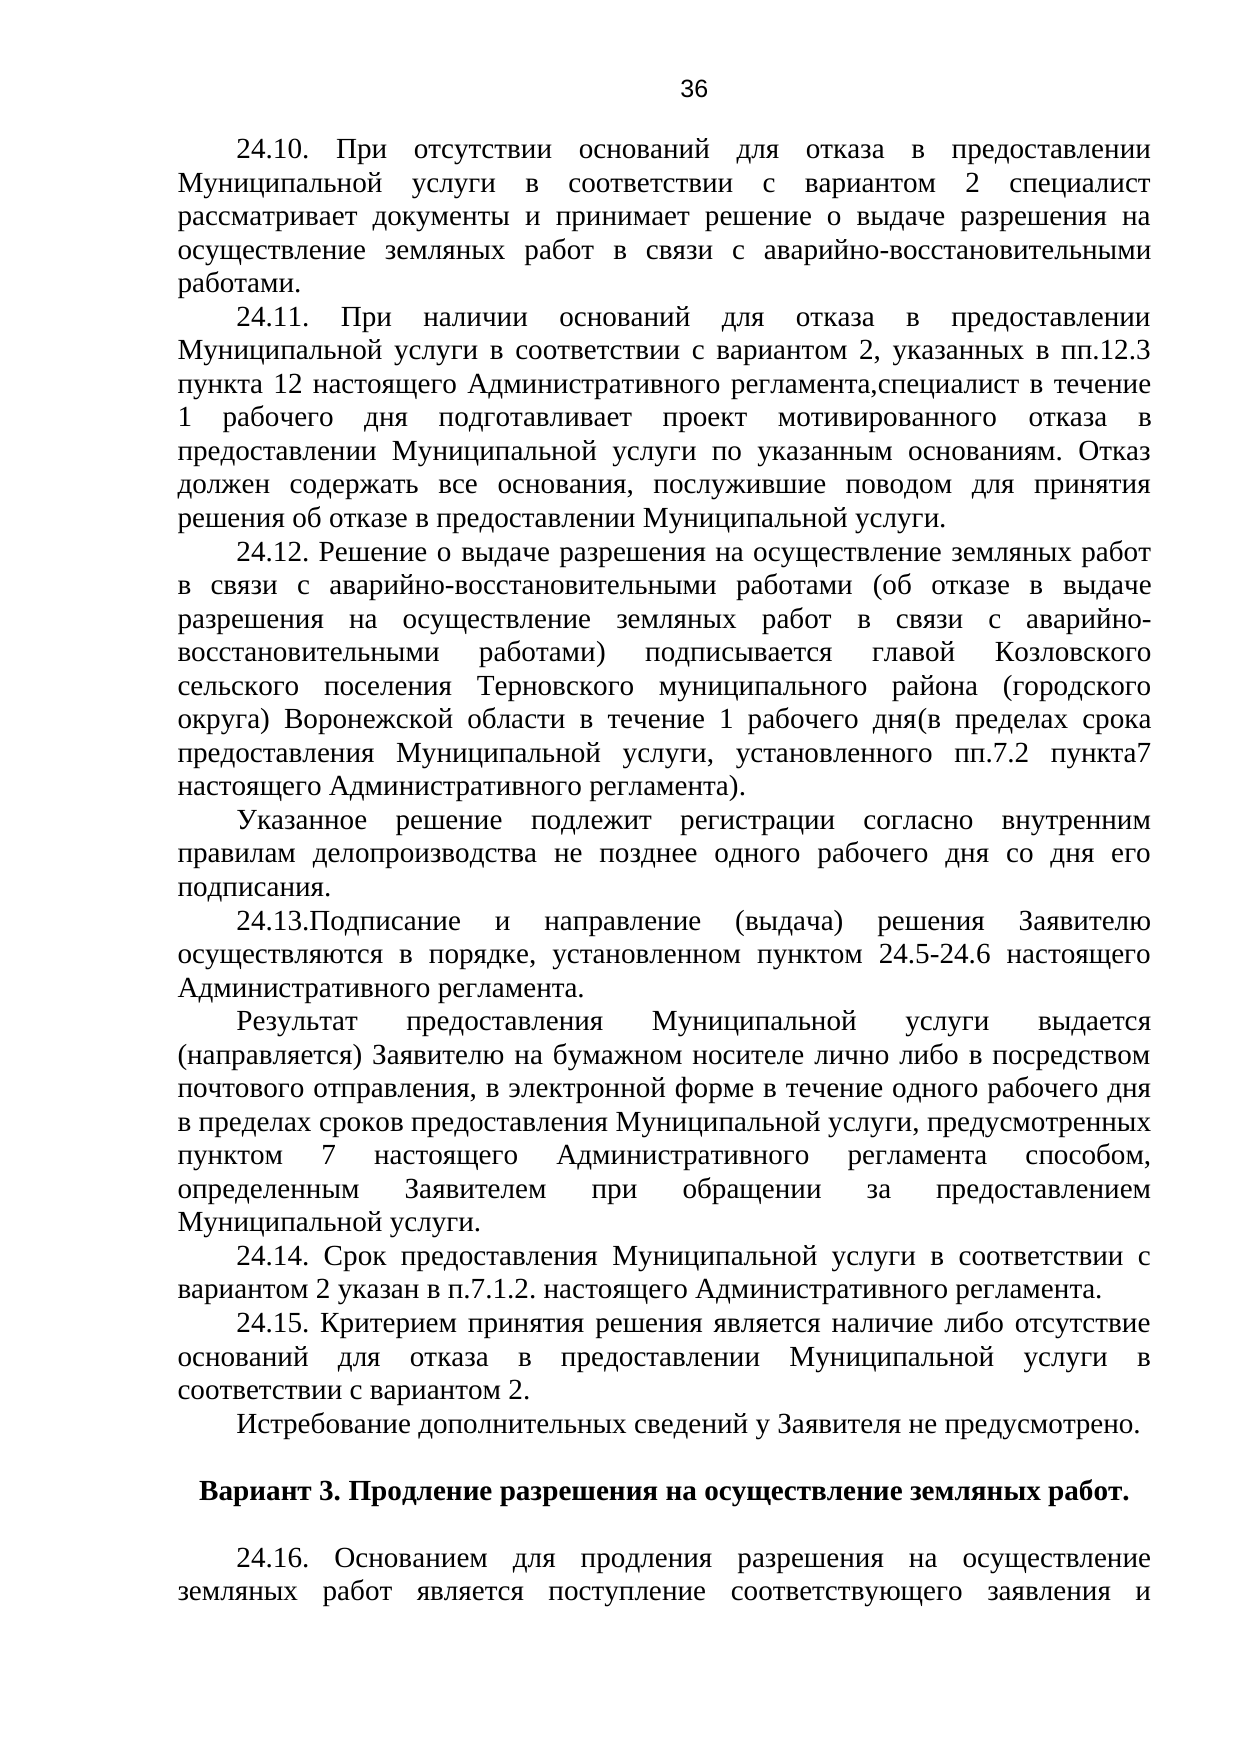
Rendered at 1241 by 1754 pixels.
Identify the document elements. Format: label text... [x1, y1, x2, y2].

text Вариант 3. Продление разрешения на осуществление земляных работ. [177, 1473, 1152, 1506]
text 24.11. При наличии оснований для отказа в предоставлении Муниципальной услуги в соответствии с вариантом 2, указанных в пп.12.3 пункта 12 настоящего Административного регламента,специалист в течение 1 рабочего дня подготавливает проект мотивированного отказа в предоставлении Муниципальной услуги по указанным основаниям. Отказ должен содержать все основания, послужившие поводом для принятия решения об отказе в предоставлении Муниципальной услуги. [177, 299, 1152, 534]
text 24.14. Срок предоставления Муниципальной услуги в соответствии с вариантом 2 указан в п.7.1.2. настоящего Административного регламента. [177, 1238, 1152, 1305]
text Указанное решение подлежит регистрации согласно внутренним правилам делопроизводства не позднее одного рабочего дня со дня его подписания. [177, 802, 1152, 903]
text 24.13.Подписание и направление (выдача) решения Заявителю осуществляются в порядке, установленном пунктом 24.5-24.6 настоящего Административного регламента. [177, 903, 1152, 1003]
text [177, 1540, 1152, 1607]
text Истребование дополнительных сведений у Заявителя не предусмотрено. [177, 1406, 1152, 1439]
text 24.15. Критерием принятия решения является наличие либо отсутствие оснований для отказа в предоставлении Муниципальной услуги в соответствии с вариантом 2. [177, 1305, 1152, 1406]
text 24.12. Решение о выдаче разрешения на осуществление земляных работ в связи с аварийно-восстановительными работами (об отказе в выдаче разрешения на осуществление земляных работ в связи с аварийно-восстановительными работами) подписывается главой Козловского сельского поселения Терновского муниципального района (городского округа) Воронежской области в течение 1 рабочего дня(в пределах срока предоставления Муниципальной услуги, установленного пп.7.2 пункта7 настоящего Административного регламента). [177, 534, 1152, 802]
text 24.10. При отсутствии оснований для отказа в предоставлении Муниципальной услуги в соответствии с вариантом 2 специалист рассматривает документы и принимает решение о выдаче разрешения на осуществление земляных работ в связи с аварийно-восстановительными работами. [177, 131, 1152, 299]
text Результат предоставления Муниципальной услуги выдается (направляется) Заявителю на бумажном носителе лично либо в посредством почтового отправления, в электронной форме в течение одного рабочего дня в пределах сроков предоставления Муниципальной услуги, предусмотренных пунктом 7 настоящего Административного регламента способом, определенным Заявителем при обращении за предоставлением Муниципальной услуги. [177, 1003, 1152, 1238]
